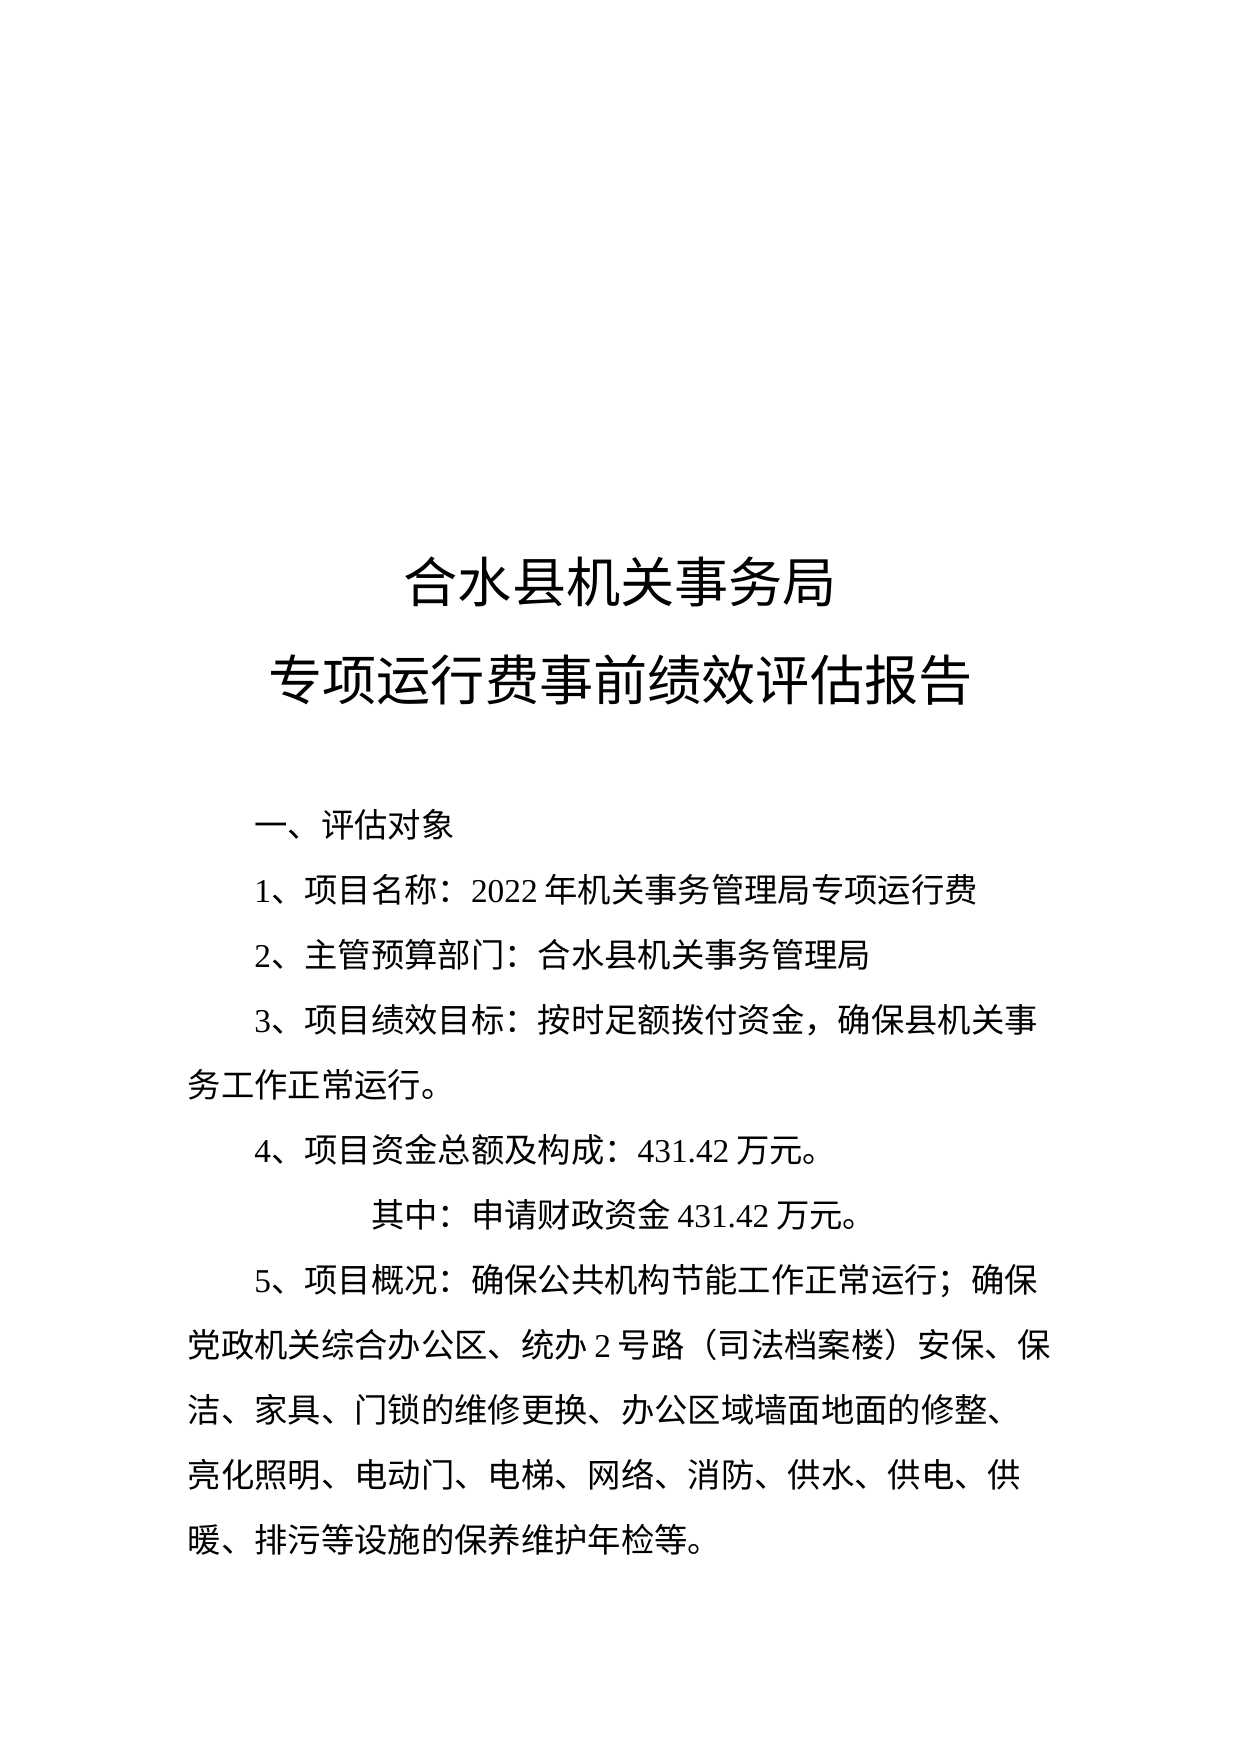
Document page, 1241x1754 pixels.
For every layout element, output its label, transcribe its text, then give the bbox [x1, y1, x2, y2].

text 一、评估对象 [187, 791, 1053, 856]
text 5、项目概况：确保公共机构节能工作正常运行；确保党政机关综合办公区、统办2号路（司法档案楼）安保、保洁、家具、门锁的维修更换、办公区域墙面地面的修整、亮化照明、电动门、电梯、网络、消防、供水、供电、供暖、排污等设施的保养维护年检等。 [187, 1246, 1053, 1571]
text 4、项目资金总额及构成：431.42万元。 [187, 1116, 1053, 1181]
text 3、项目绩效目标：按时足额拨付资金，确保县机关事务工作正常运行。 [187, 986, 1053, 1116]
text 其中：申请财政资金431.42万元。 [187, 1181, 1053, 1246]
text 专项运行费事前绩效评估报告 [187, 628, 1053, 726]
text 2、主管预算部门：合水县机关事务管理局 [187, 921, 1053, 986]
text 1、项目名称：2022年机关事务管理局专项运行费 [187, 856, 1053, 921]
text 合水县机关事务局 [187, 531, 1053, 628]
